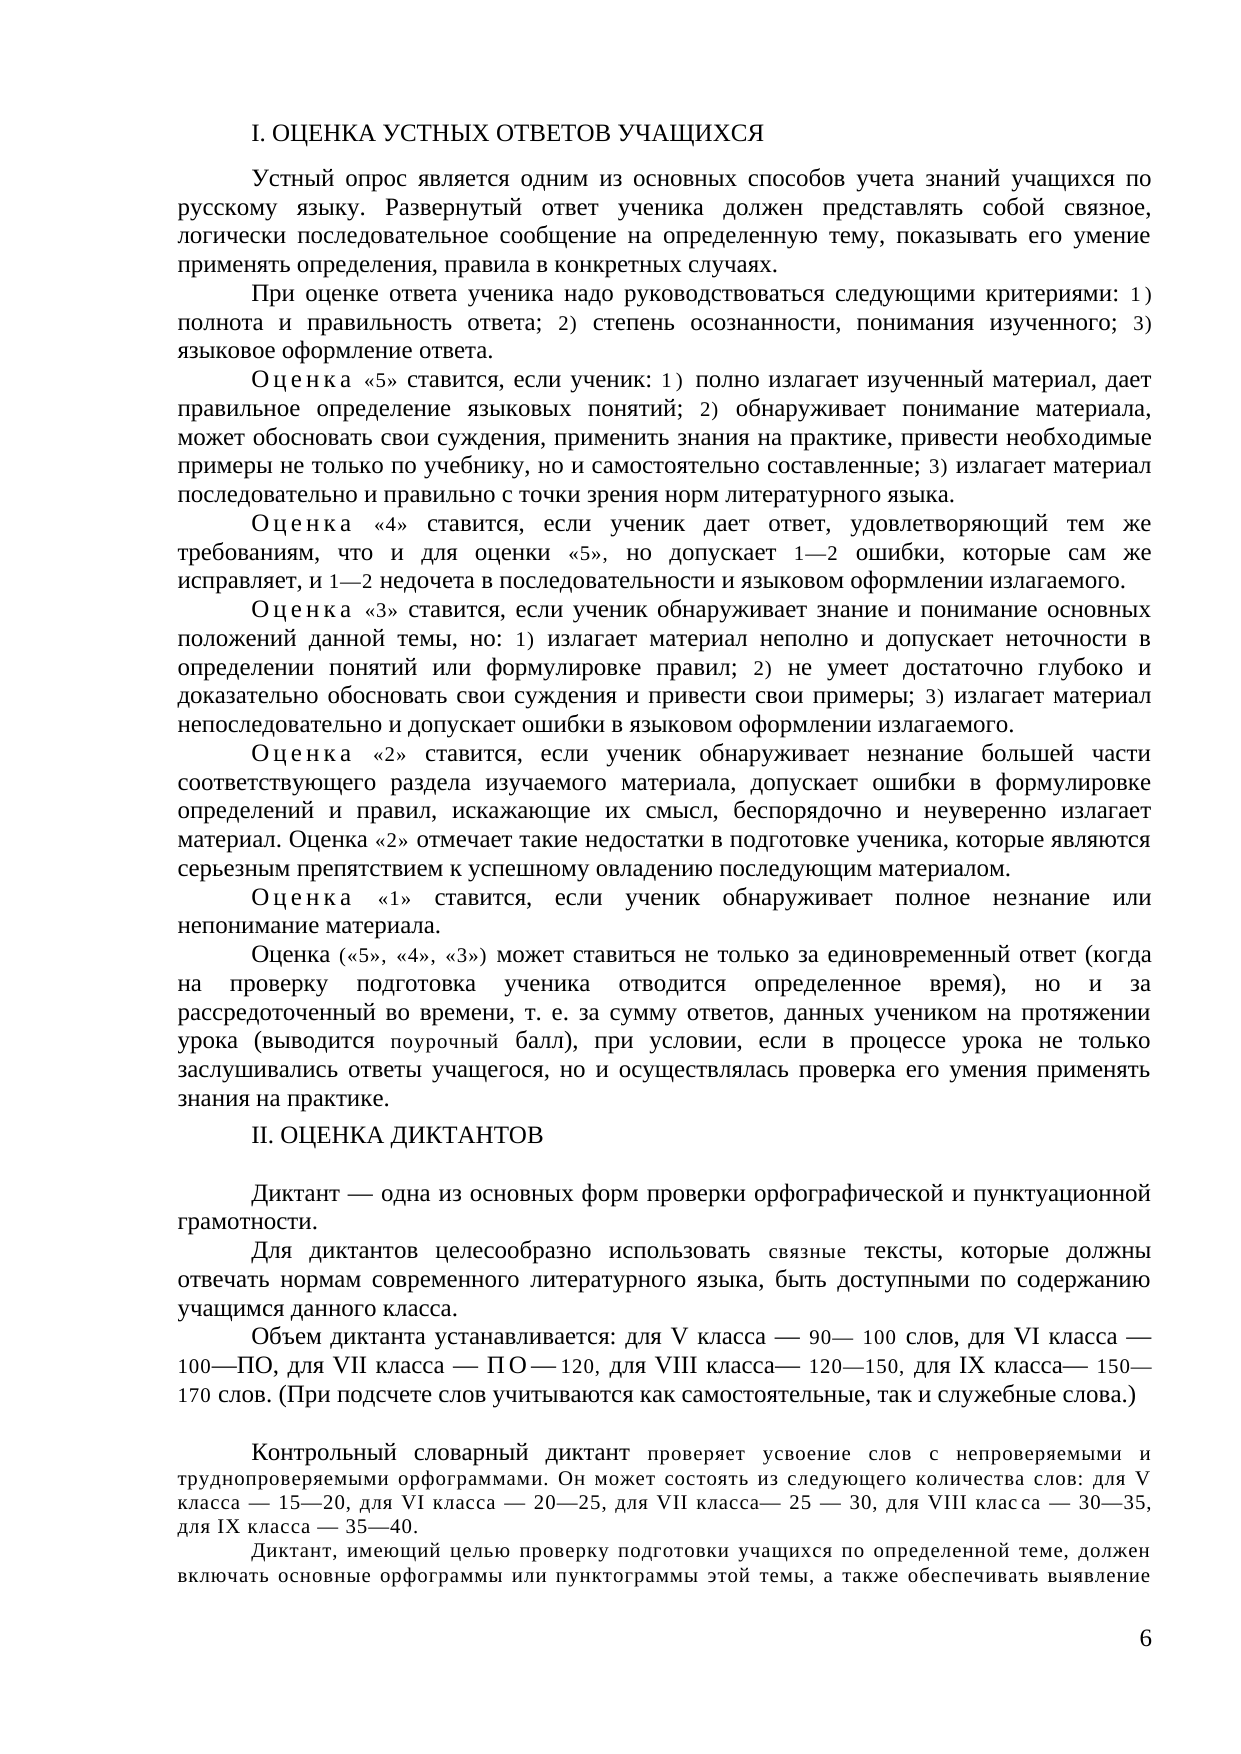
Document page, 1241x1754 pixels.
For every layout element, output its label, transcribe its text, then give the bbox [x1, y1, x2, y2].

text I. ОЦЕНКА УСТНЫХ ОТВЕТОВ УЧАЩИХСЯ [177, 118, 1152, 147]
text При оценке ответа ученика надо руководствоваться следующими критериями: 1) полнота и правильность ответа; 2) степень осознанности, понимания изученного; 3) языковое оформление ответа. [177, 278, 1152, 364]
text Оценка «2» ставится, если ученик обнаруживает незнание большей части соответствующего раздела изучаемого материала, допускает ошибки в формулировке определений и правил, искажающие их смысл, беспорядочно и неуверенно излагает материал. Оценка «2» отмечает такие недостатки в подготовке ученика, которые являются серьезным препятствием к успешному овладению последующим материалом. [177, 738, 1152, 882]
text Для диктантов целесообразно использовать связные тексты, которые должны отвечать нормам современного литературного языка, быть доступными по содержанию учащимся данного класса. [177, 1235, 1152, 1321]
text Оценка «4» ставится, если ученик дает ответ, удовлетворяющий тем же требованиям, что и для оценки «5», но допускает 1—2 ошибки, которые сам же исправляет, и 1—2 недочета в последовательности и языковом оформлении излагаемого. [177, 508, 1152, 594]
text Оценка «3» ставится, если ученик обнаруживает знание и понимание основных положений данной темы, но: 1) излагает материал неполно и допускает неточности в определении понятий или формулировке правил; 2) не умеет достаточно глубоко и доказательно обосновать свои суждения и привести свои примеры; 3) излагает материал непоследовательно и допускает ошибки в языковом оформлении излагаемого. [177, 594, 1152, 738]
text Оценка («5», «4», «3») может ставиться не только за единовременный ответ (когда на проверку подготовка ученика отводится определенное время), но и за рассредоточенный во времени, т. е. за сумму ответов, данных учеником на протяжении урока (выводится поурочный балл), при условии, если в процессе урока не только заслушивались ответы учащегося, но и осуществлялась проверка его умения применять знания на практике. [177, 939, 1152, 1112]
text Оценка «1» ставится, если ученик обнаруживает полное незнание или непонимание материала. [177, 882, 1152, 939]
text Оценка «5» ставится, если ученик: 1) полно излагает изученный материал, дает правильное определение языковых понятий; 2) обнаруживает понимание материала, может обосновать свои суждения, применить знания на практике, привести необходимые примеры не только по учебнику, но и самостоятельно составленные; 3) излагает материал последовательно и правильно с точки зрения норм литературного языка. [177, 364, 1152, 508]
text Устный опрос является одним из основных способов учета знаний учащихся по русскому языку. Развернутый ответ ученика должен представлять собой связное, логически последовательное сообщение на определенную тему, показывать его умение применять определения, правила в конкретных случаях. [177, 163, 1152, 278]
text Диктант — одна из основных форм проверки орфографической и пунктуационной грамотности. [177, 1178, 1152, 1235]
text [177, 1538, 1152, 1587]
text Контрольный словарный диктант проверяет усвоение слов с непроверяемыми и труднопроверяемыми орфограммами. Он может состоять из следующего количества слов: для V класса — 15—20, для VI класса — 20—25, для VII класса— 25 — 30, для VIII класса — 30—35, для IX класса — 35—40. [177, 1437, 1152, 1538]
text II. ОЦЕНКА ДИКТАНТОВ [177, 1120, 1152, 1148]
text Объем диктанта устанавливается: для V класса — 90— 100 слов, для VI класса — 100—ПО, для VII класса — ПО—120, для VIII класса— 120—150, для IX класса— 150—170 слов. (При подсчете слов учитываются как самостоятельные, так и служебные слова.) [177, 1321, 1152, 1408]
